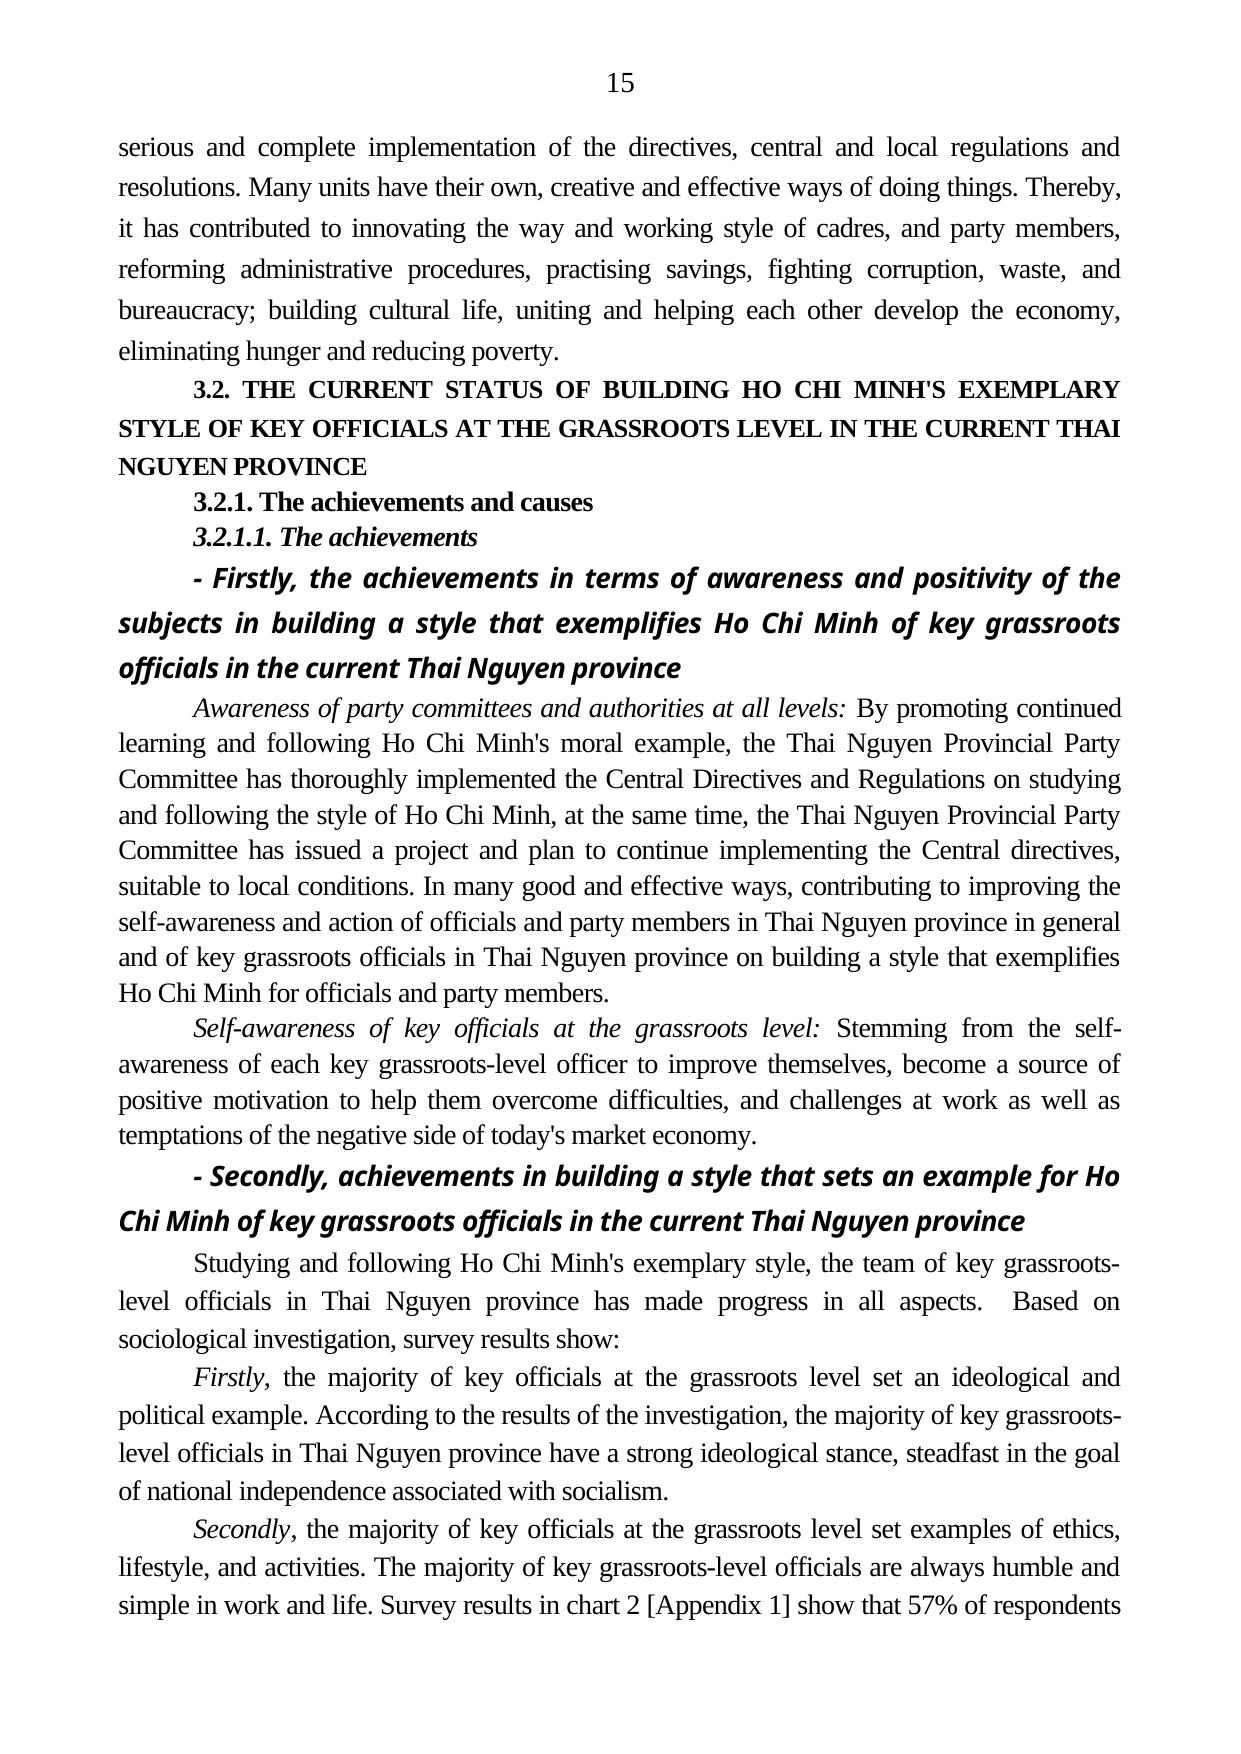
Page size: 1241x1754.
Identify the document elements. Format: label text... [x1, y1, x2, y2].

text Self-awareness of key officials at the grassroots level: Stemming from the self-awareness of each key grassroots-level officer to improve themselves, become a source of positive motivation to help them overcome difficulties, and challenges at work as well as temptations of the negative side of today's market economy. [118, 1011, 1122, 1151]
text - Firstly, the achievements in terms of awareness and positivity of the subjects in building a style that exemplifies Ho Chi Minh of key grassroots officials in the current Thai Nguyen province [118, 556, 1122, 687]
text Firstly, the majority of key officials at the grassroots level set an ideological and political example. According to the results of the investigation, the majority of key grassroots-level officials in Thai Nguyen province have a strong ideological stance, steadfast in the goal of national independence associated with socialism. [118, 1358, 1122, 1507]
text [118, 1510, 1122, 1621]
text 3.2.1.1. The achievements [118, 520, 1122, 553]
text 3.2. THE CURRENT STATUS OF BUILDING HO CHI MINH'S EXEMPLARY STYLE OF KEY OFFICIALS AT THE GRASSROOTS LEVEL IN THE CURRENT THAI NGUYEN PROVINCE [118, 370, 1122, 481]
text - Secondly, achievements in building a style that sets an example for Ho Chi Minh of key grassroots officials in the current Thai Nguyen province [118, 1154, 1122, 1240]
text Studying and following Ho Chi Minh's exemplary style, the team of key grassroots-level officials in Thai Nguyen province has made progress in all aspects. Based on sociological investigation, survey results show: [118, 1244, 1122, 1354]
text 3.2.1. The achievements and causes [118, 484, 1122, 517]
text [118, 125, 1122, 366]
text Awareness of party committees and authorities at all levels: By promoting continued learning and following Ho Chi Minh's moral example, the Thai Nguyen Provincial Party Committee has thoroughly implemented the Central Directives and Regulations on studying and following the style of Ho Chi Minh, at the same time, the Thai Nguyen Provincial Party Committee has issued a project and plan to continue implementing the Central directives, suitable to local conditions. In many good and effective ways, contributing to improving the self-awareness and action of officials and party members in Thai Nguyen province in general and of key grassroots officials in Thai Nguyen province on building a style that exemplifies Ho Chi Minh for officials and party members. [118, 691, 1122, 1008]
